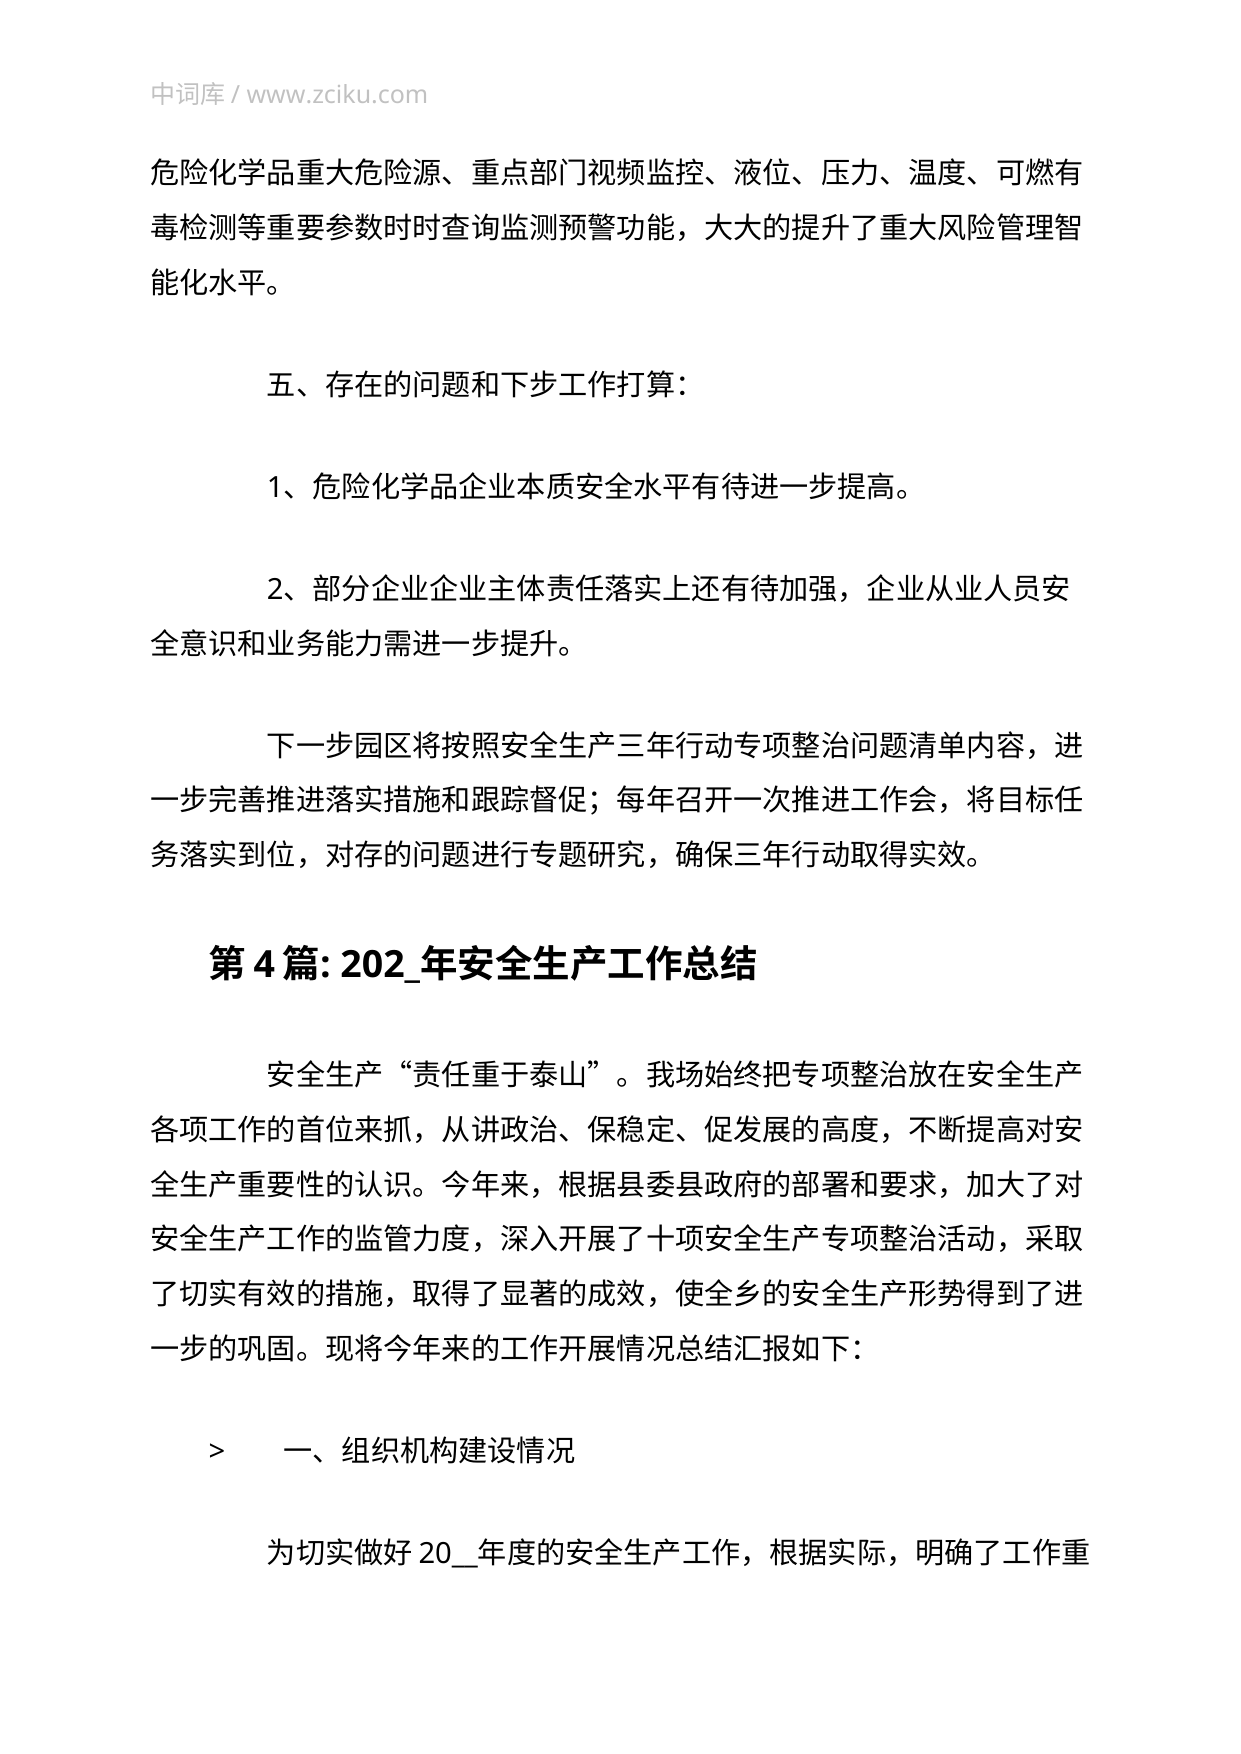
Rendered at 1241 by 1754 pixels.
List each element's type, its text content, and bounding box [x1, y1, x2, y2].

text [150, 150, 1090, 302]
text 1、危险化学品企业本质安全水平有待进一步提高。 [150, 463, 1090, 506]
text 2、部分企业企业主体责任落实上还有待加强，企业从业人员安全意识和业务能力需进一步提升。 [150, 565, 1090, 663]
text 安全生产“责任重于泰山”。我场始终把专项整治放在安全生产各项工作的首位来抓，从讲政治、保稳定、促发展的高度，不断提高对安全生产重要性的认识。今年来，根据县委县政府的部署和要求，加大了对安全生产工作的监管力度，深入开展了十项安全生产专项整治活动，采取了切实有效的措施，取得了显著的成效，使全乡的安全生产形势得到了进一步的巩固。现将今年来的工作开展情况总结汇报如下： [150, 1051, 1090, 1368]
text 下一步园区将按照安全生产三年行动专项整治问题清单内容，进一步完善推进落实措施和跟踪督促；每年召开一次推进工作会，将目标任务落实到位，对存的问题进行专题研究，确保三年行动取得实效。 [150, 722, 1090, 874]
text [150, 1529, 1090, 1572]
text > 一、组织机构建设情况 [150, 1427, 1090, 1470]
text 第4篇: 202_年安全生产工作总结 [150, 934, 1090, 988]
text 五、存在的问题和下步工作打算： [150, 362, 1090, 404]
